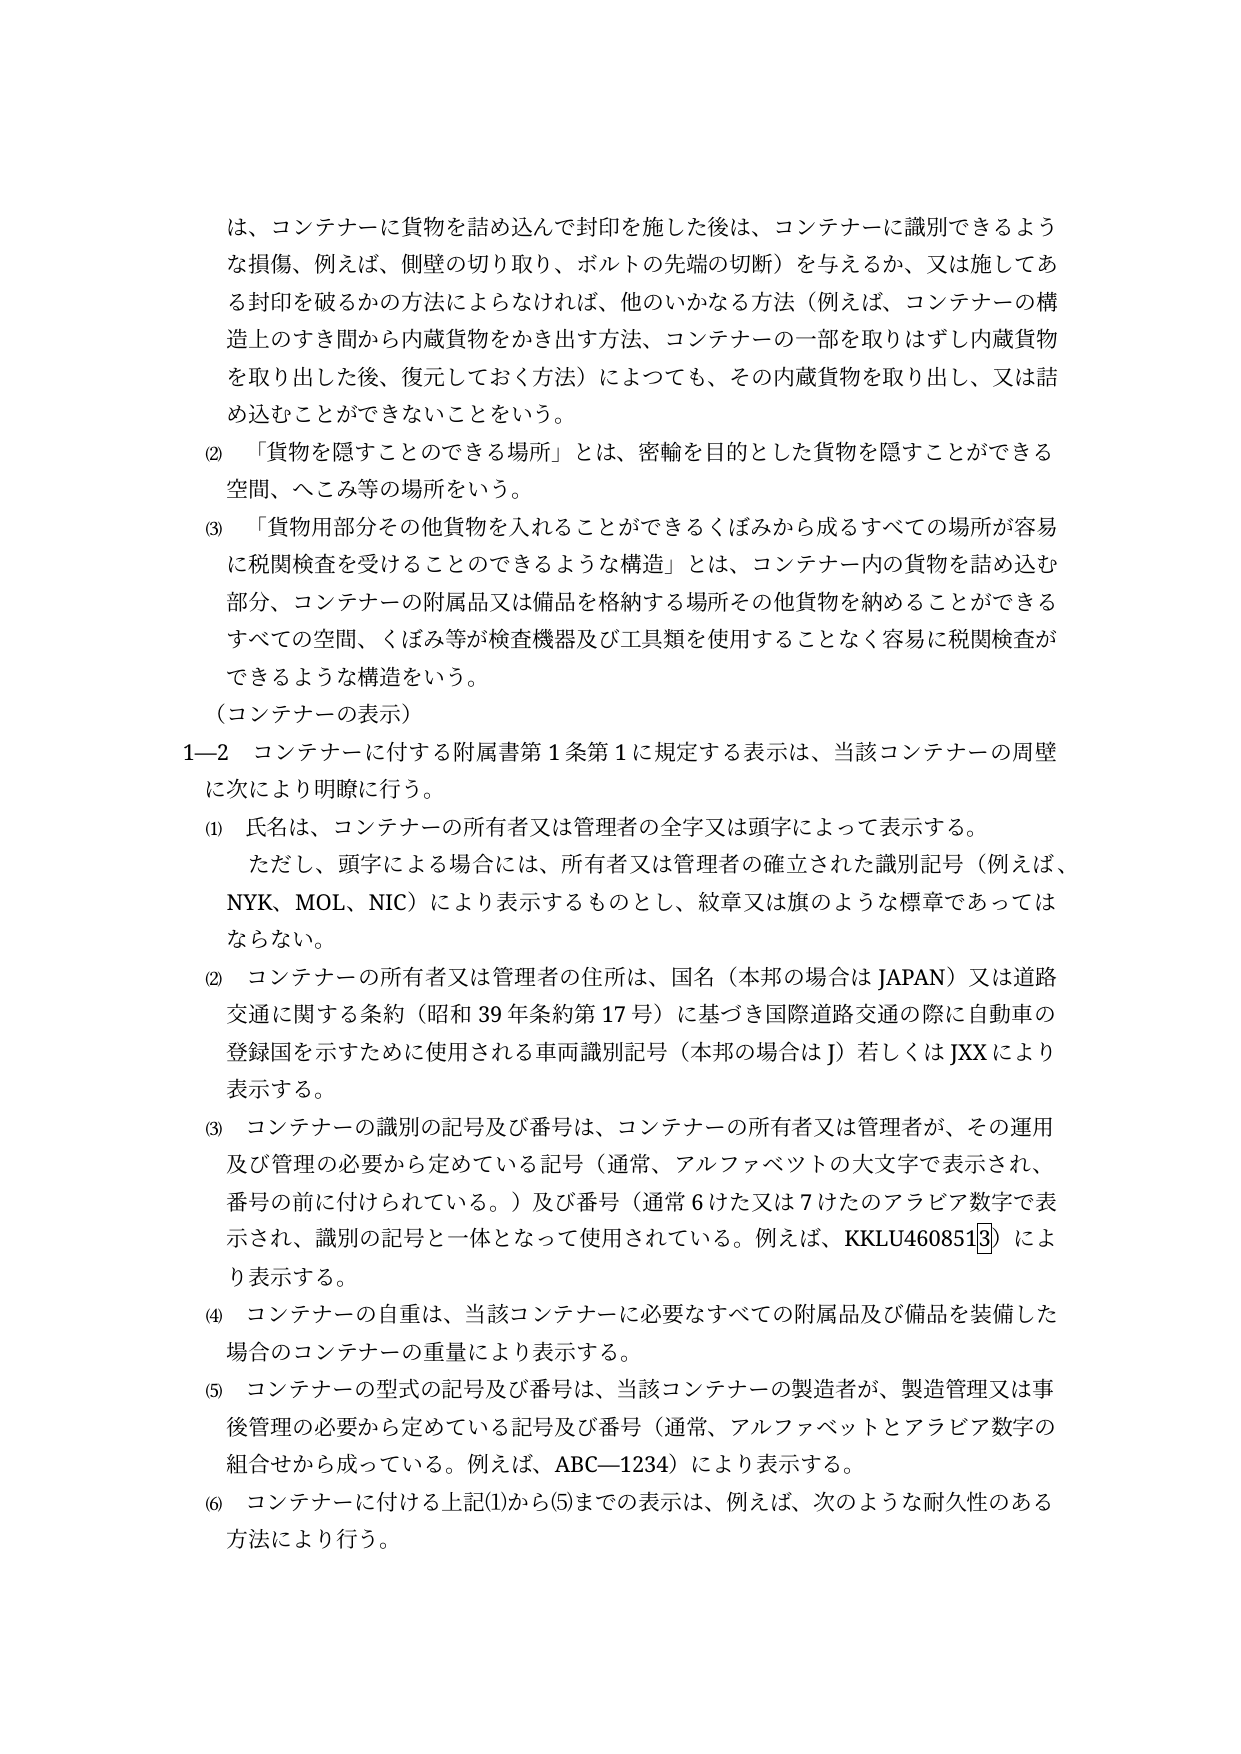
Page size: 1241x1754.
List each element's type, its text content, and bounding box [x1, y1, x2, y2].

text ⑶ コンテナーの識別の記号及び番号は、コンテナーの所有者又は管理者が、その運用及び管理の必要から定めている記号（通常、アルファベツトの大文字で表示され、番号の前に付けられている。）及び番号（通常6けた又は7けたのアラビア数字で表示され、識別の記号と一体となって使用されている。例えば、KKLU4608513）により表示する。 [204, 1107, 1058, 1294]
text ⑵ コンテナーの所有者又は管理者の住所は、国名（本邦の場合はJAPAN）又は道路交通に関する条約（昭和39年条約第17号）に基づき国際道路交通の際に自動車の登録国を示すために使用される車両識別記号（本邦の場合はJ）若しくはJXXにより表示する。 [204, 957, 1058, 1107]
text 1―2 コンテナーに付する附属書第1条第1に規定する表示は、当該コンテナーの周壁に次により明瞭に行う。 [183, 732, 1058, 807]
text ⑸ コンテナーの型式の記号及び番号は、当該コンテナーの製造者が、製造管理又は事後管理の必要から定めている記号及び番号（通常、アルファベットとアラビア数字の組合せから成っている。例えば、ABC―1234）により表示する。 [204, 1369, 1058, 1482]
text （コンテナーの表示） [204, 694, 1058, 732]
text ⑵ 「貨物を隠すことのできる場所」とは、密輸を目的とした貨物を隠すことができる空間、へこみ等の場所をいう。 [204, 432, 1058, 507]
text ⑹ コンテナーに付ける上記⑴から⑸までの表示は、例えば、次のような耐久性のある方法により行う。 [204, 1482, 1058, 1557]
text ⑶ 「貨物用部分その他貨物を入れることができるくぼみから成るすべての場所が容易に税関検査を受けることのできるような構造」とは、コンテナー内の貨物を詰め込む部分、コンテナーの附属品又は備品を格納する場所その他貨物を納めることができるすべての空間、くぼみ等が検査機器及び工具類を使用することなく容易に税関検査ができるような構造をいう。 [204, 507, 1058, 694]
text ⑷ コンテナーの自重は、当該コンテナーに必要なすべての附属品及び備品を装備した場合のコンテナーの重量により表示する。 [204, 1294, 1058, 1369]
text ただし、頭字による場合には、所有者又は管理者の確立された識別記号（例えば、NYK、MOL、NIC）により表示するものとし、紋章又は旗のような標章であってはならない。 [226, 844, 1058, 957]
text ⑴ 氏名は、コンテナーの所有者又は管理者の全字又は頭字によって表示する。 [204, 807, 1058, 844]
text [204, 207, 1058, 432]
